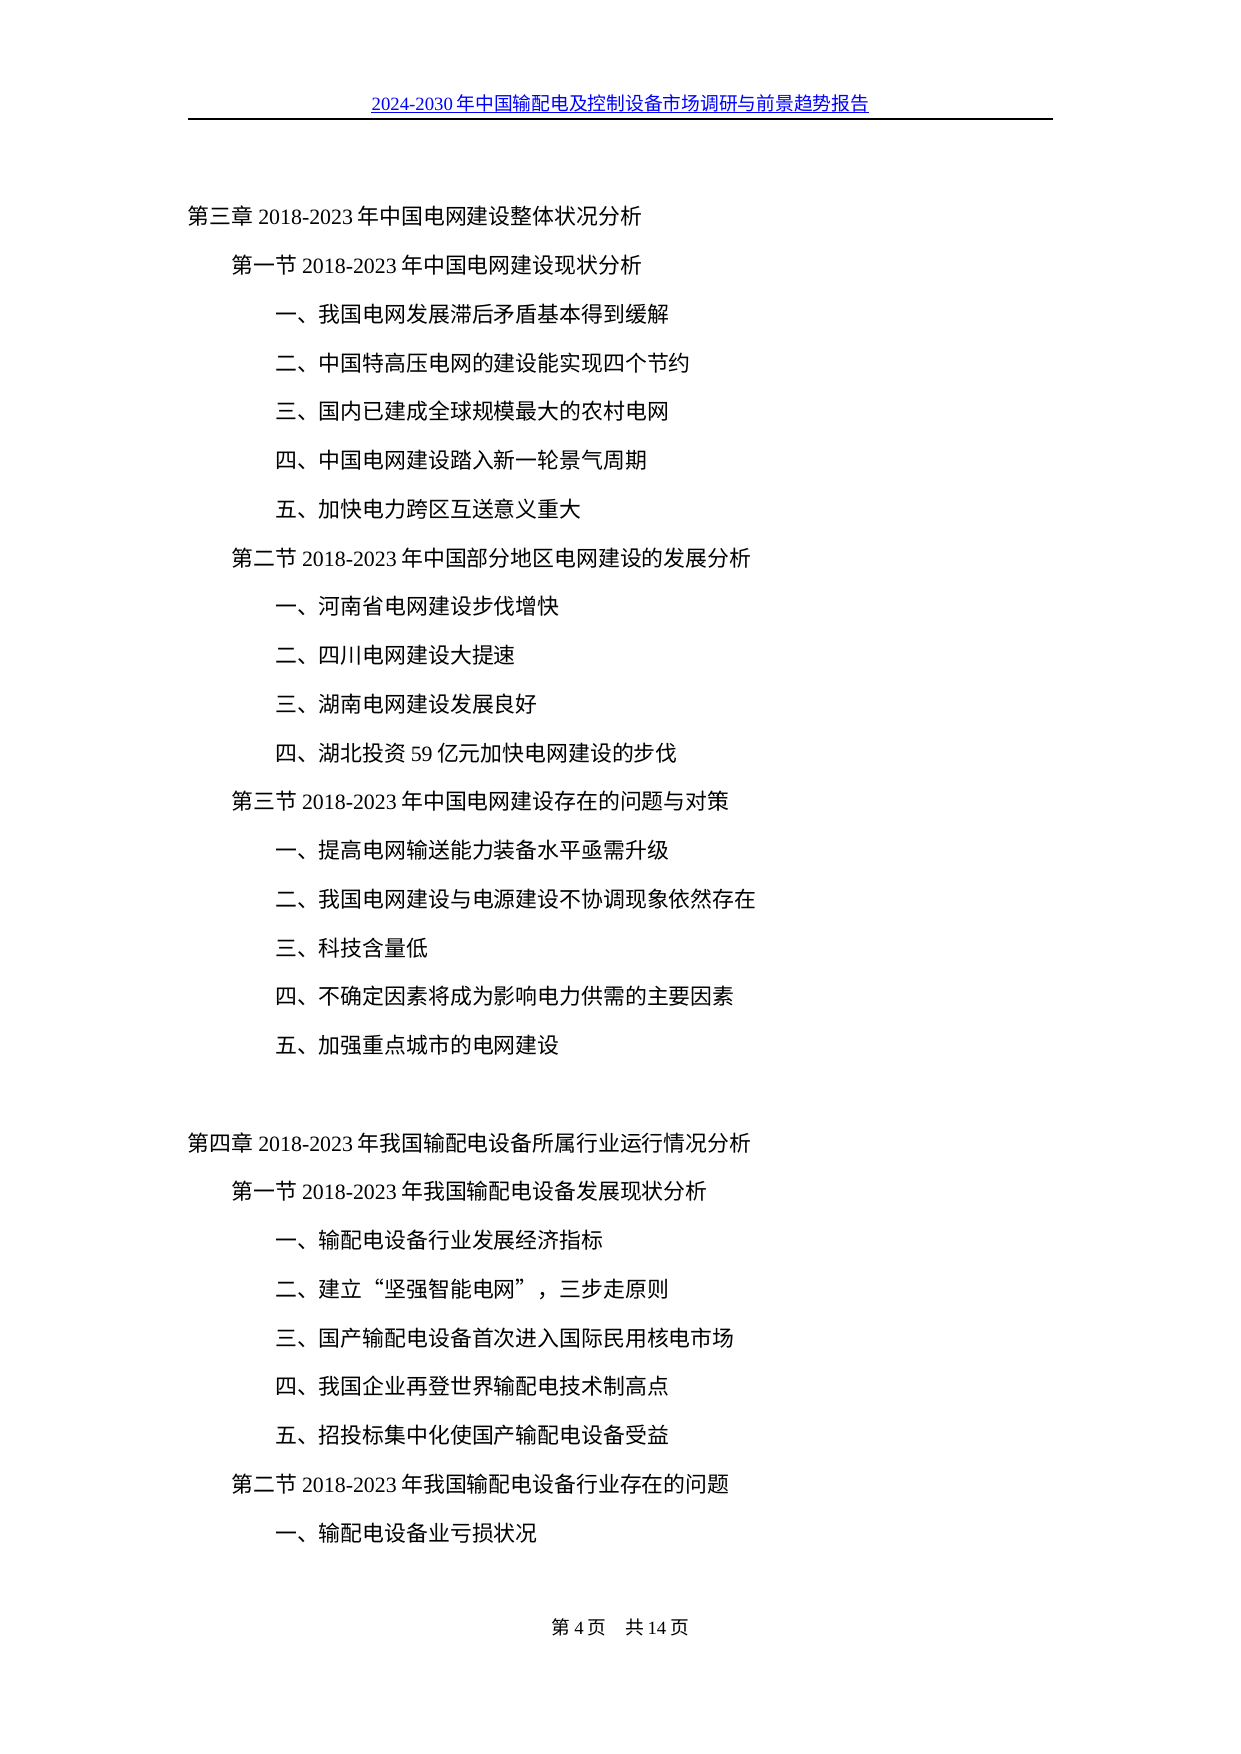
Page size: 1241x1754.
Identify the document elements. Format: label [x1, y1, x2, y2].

text [187, 150, 1053, 1548]
